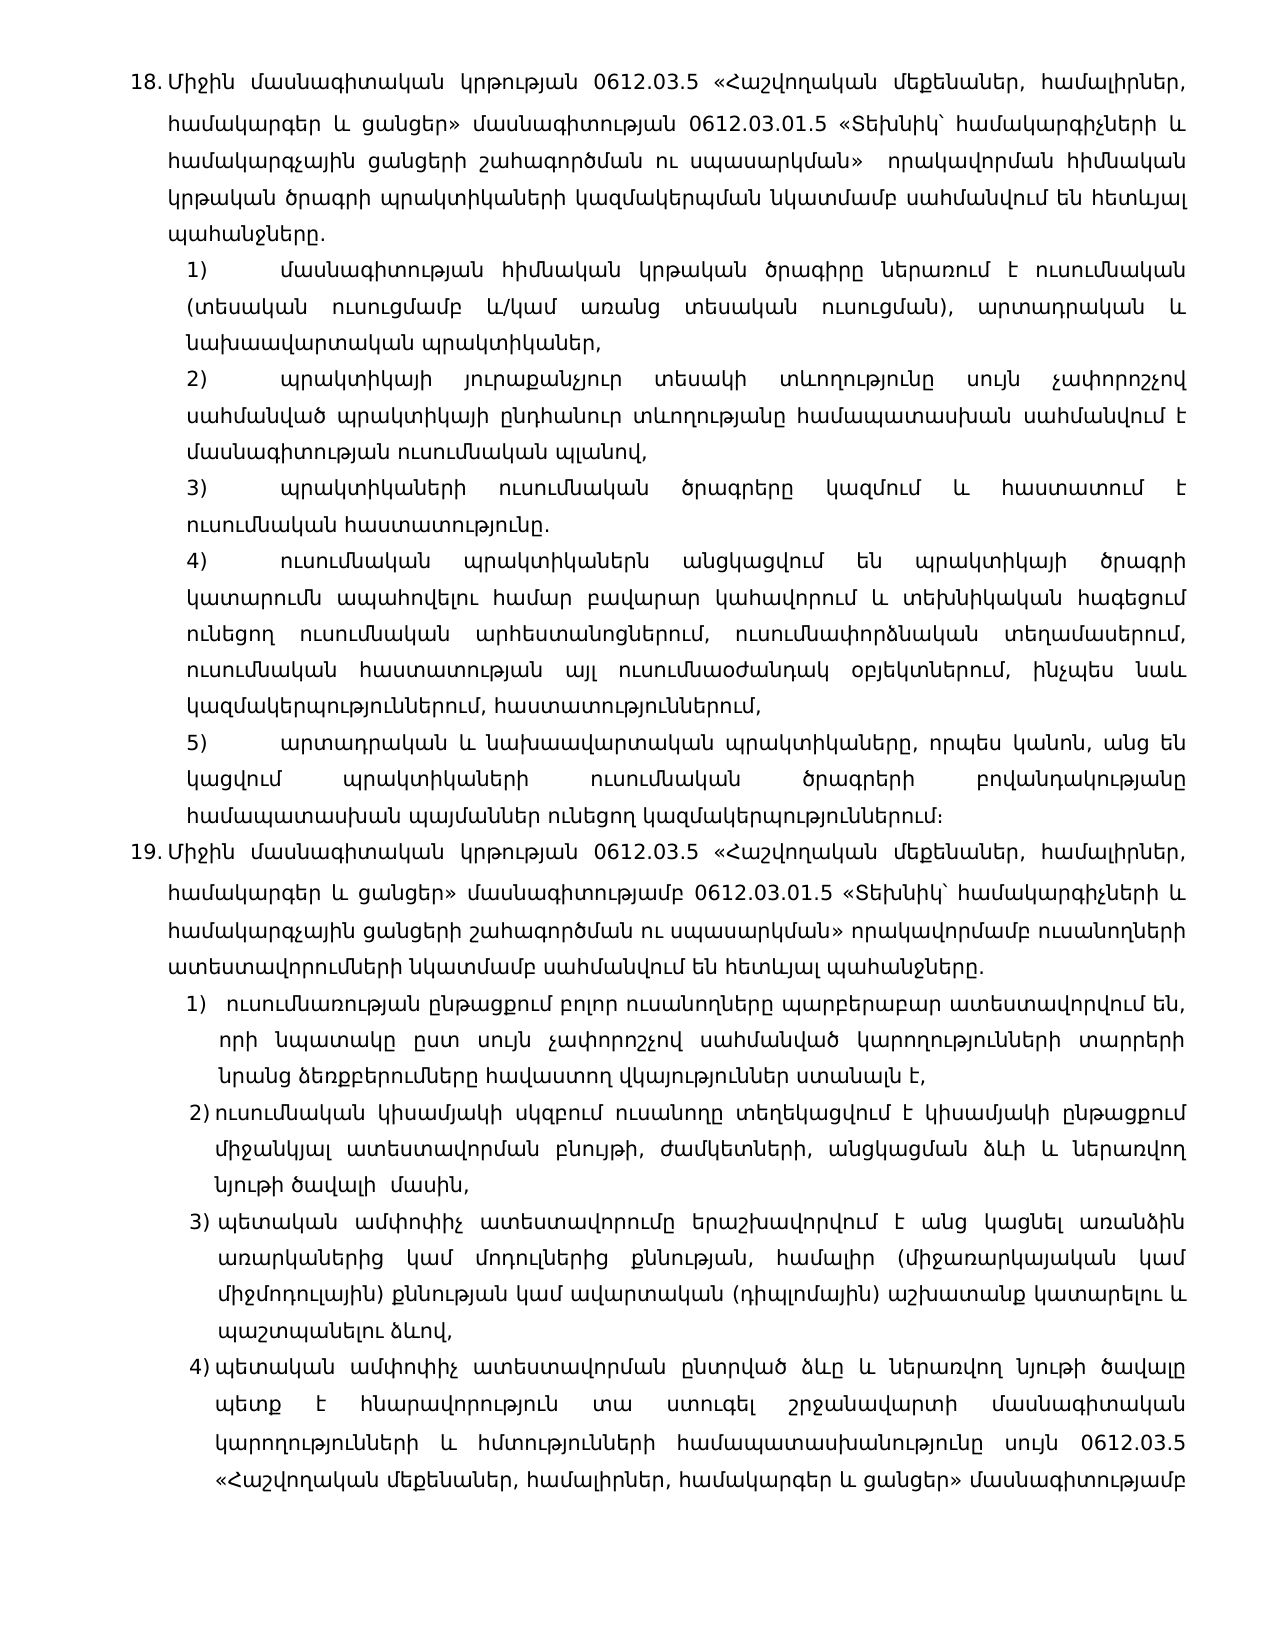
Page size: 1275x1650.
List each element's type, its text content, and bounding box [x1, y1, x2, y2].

list պրակտիկաների ուսումնական ծրագրերը կազմում և հաստատում է ուսումնական հաստատությունը. [186, 476, 1186, 537]
list մասնագիտության հիմնական կրթական ծրագիրը ներառում է ուսումնական (տեսական ուսուցմամբ և/կամ առանց տեսական ուսուցման), արտադրական և նախաավարտական պրակտիկաներ, [186, 258, 1186, 355]
list Միջին մասնագիտական կրթության 0612.03.5 «Հաշվողական մեքենաներ, համալիրներ, համակարգեր և ցանցեր» մասնագիտության 0612.03.01.5 «Տեխնիկ՝ համակարգիչների և համակարգչային ցանցերի շահագործման ու սպասարկման» որակավորման հիմնական կրթական ծրագրի պրակտիկաների կազմակերպման նկատմամբ սահմանվում են հետևյալ պահանջները. [130, 70, 1186, 246]
list ուսումնառության ընթացքում բոլոր ուսանողները պարբերաբար ատեստավորվում են, որի նպատակը ըստ սույն չափորոշչով սահմանված կարողությունների տարրերի նրանց ձեռքբերումները հավաստող վկայություններ ստանալն է, [185, 992, 1186, 1089]
list արտադրական և նախաավարտական պրակտիկաները, որպես կանոն, անց են կացվում պրակտիկաների ուսումնական ծրագրերի բովանդակությանը համապատասխան պայմաններ ունեցող կազմակերպություններում։ [186, 731, 1186, 828]
list ուսումնական կիսամյակի սկզբում ուսանողը տեղեկացվում է կիսամյակի ընթացքում միջանկյալ ատեստավորման բնույթի, ժամկետների, անցկացման ձևի և ներառվող նյութի ծավալի մասին, [189, 1101, 1186, 1198]
list ուսումնական պրակտիկաներն անցկացվում են պրակտիկայի ծրագրի կատարումն ապահովելու համար բավարար կահավորում և տեխնիկական հագեցում ունեցող ուսումնական արհեստանոցներում, ուսումնափորձնական տեղամասերում, ուսումնական հաստատության այլ ուսումնաօժանդակ օբյեկտներում, ինչպես նաև կազմակերպություններում, հաստատություններում, [186, 549, 1186, 719]
list պրակտիկայի յուրաքանչյուր տեսակի տևողությունը սույն չափորոշչով սահմանված պրակտիկայի ընդհանուր տևողությանը համապատասխան սահմանվում է մասնագիտության ուսումնական պլանով, [186, 367, 1186, 464]
list պետական ամփոփիչ ատեստավորումը երաշխավորվում է անց կացնել առանձին առարկաներից կամ մոդուլներից քննության, համալիր (միջառարկայական կամ միջմոդուլային) քննության կամ ավարտական (դիպլոմային) աշխատանք կատարելու և պաշտպանելու ձևով, [189, 1210, 1186, 1343]
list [189, 1355, 1186, 1493]
list Միջին մասնագիտական կրթության 0612.03.5 «Հաշվողական մեքենաներ, համալիրներ, համակարգեր և ցանցեր» մասնագիտությամբ 0612.03.01.5 «Տեխնիկ՝ համակարգիչների և համակարգչային ցանցերի շահագործման ու սպասարկման» որակավորմամբ ուսանողների ատեստավորումների նկատմամբ սահմանվում են հետևյալ պահանջները. [130, 840, 1186, 979]
